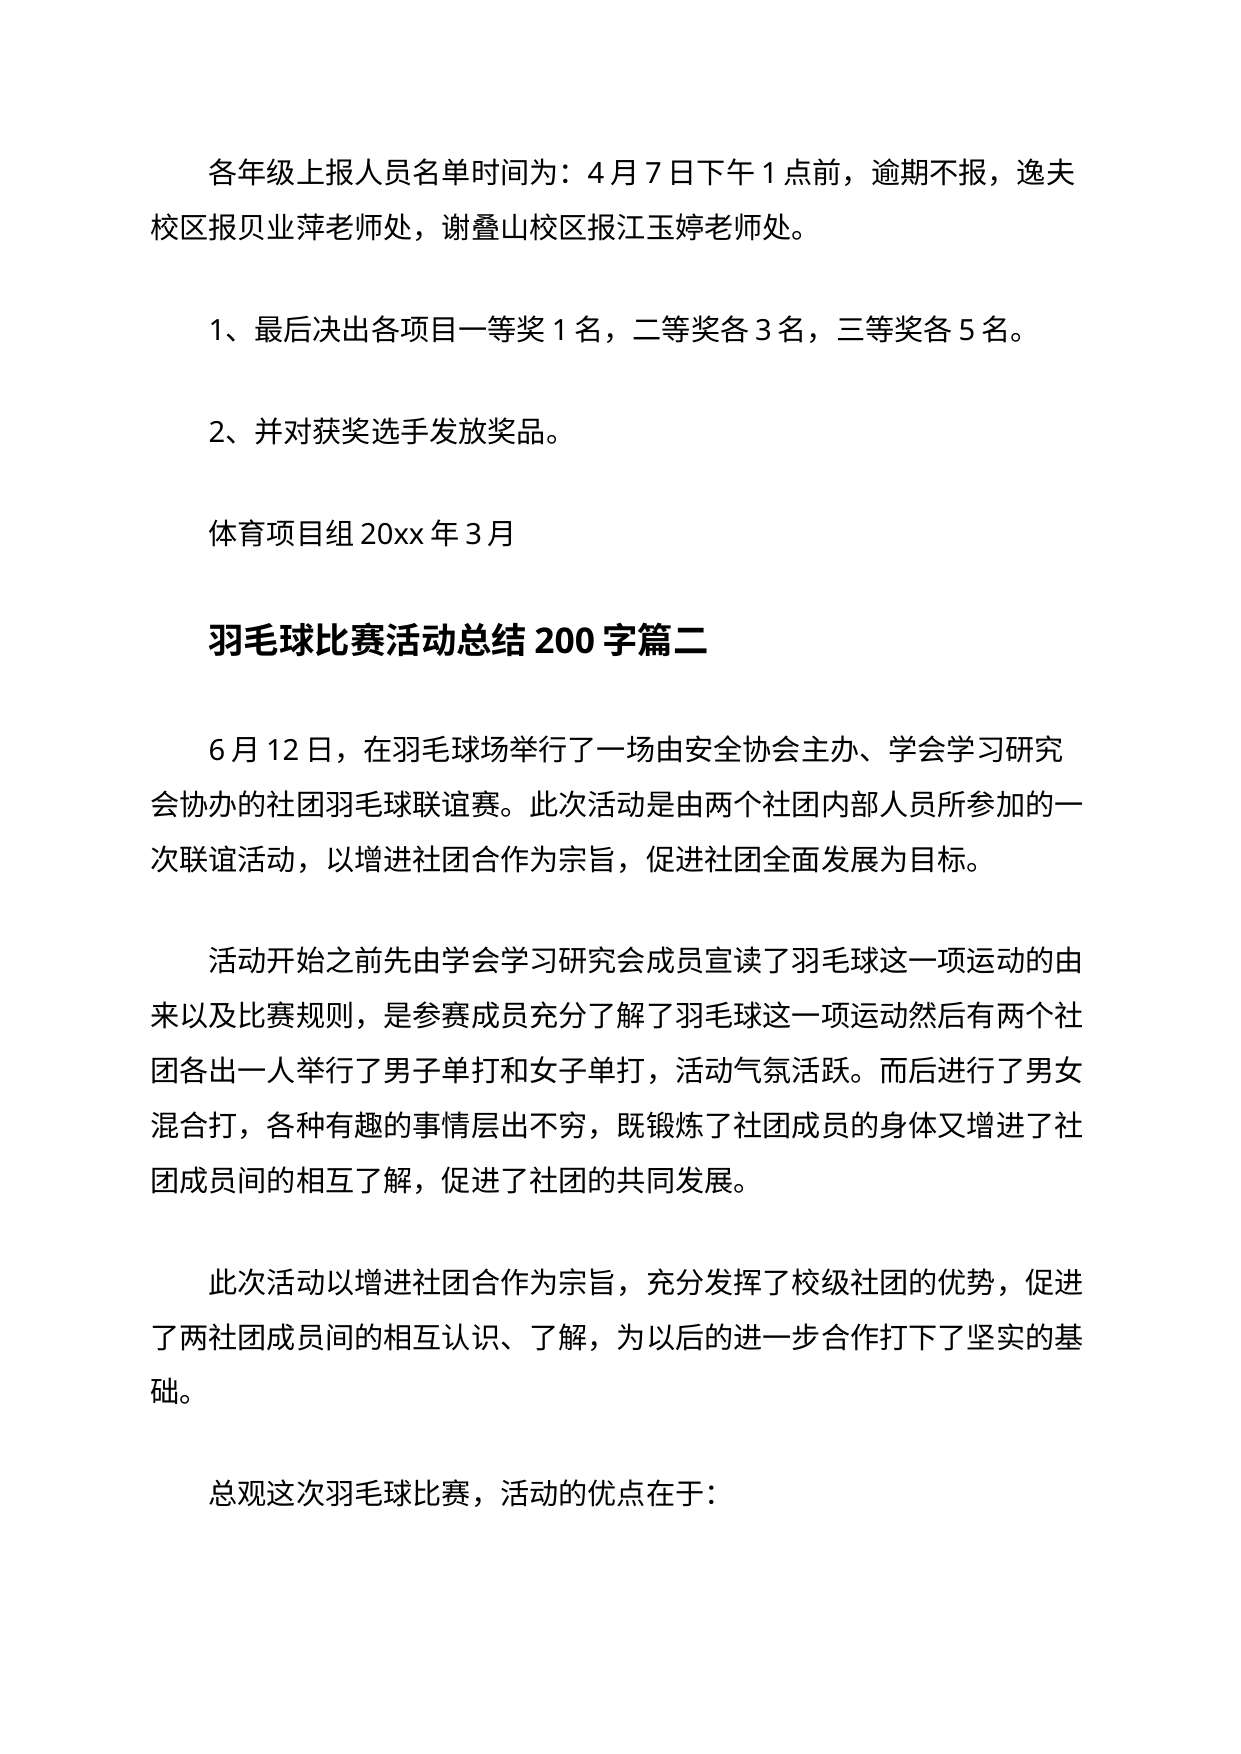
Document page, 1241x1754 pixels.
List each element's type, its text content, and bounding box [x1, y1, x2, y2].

text 活动开始之前先由学会学习研究会成员宣读了羽毛球这一项运动的由来以及比赛规则，是参赛成员充分了解了羽毛球这一项运动然后有两个社团各出一人举行了男子单打和女子单打，活动气氛活跃。而后进行了男女混合打，各种有趣的事情层出不穷，既锻炼了社团成员的身体又增进了社团成员间的相互了解，促进了社团的共同发展。 [150, 938, 1090, 1200]
text 1、最后决出各项目一等奖1名，二等奖各3名，三等奖各5名。 [150, 307, 1090, 349]
text 体育项目组20xx年3月 [150, 511, 1090, 553]
text 6月12日，在羽毛球场举行了一场由安全协会主办、学会学习研究会协办的社团羽毛球联谊赛。此次活动是由两个社团内部人员所参加的一次联谊活动，以增进社团合作为宗旨，促进社团全面发展为目标。 [150, 726, 1090, 878]
text 羽毛球比赛活动总结200字篇二 [150, 613, 1090, 664]
text 总观这次羽毛球比赛，活动的优点在于： [150, 1471, 1090, 1513]
text 此次活动以增进社团合作为宗旨，充分发挥了校级社团的优势，促进了两社团成员间的相互认识、了解，为以后的进一步合作打下了坚实的基础。 [150, 1259, 1090, 1411]
text 2、并对获奖选手发放奖品。 [150, 409, 1090, 451]
text 各年级上报人员名单时间为：4月7日下午1点前，逾期不报，逸夫校区报贝业萍老师处，谢叠山校区报江玉婷老师处。 [150, 150, 1090, 247]
